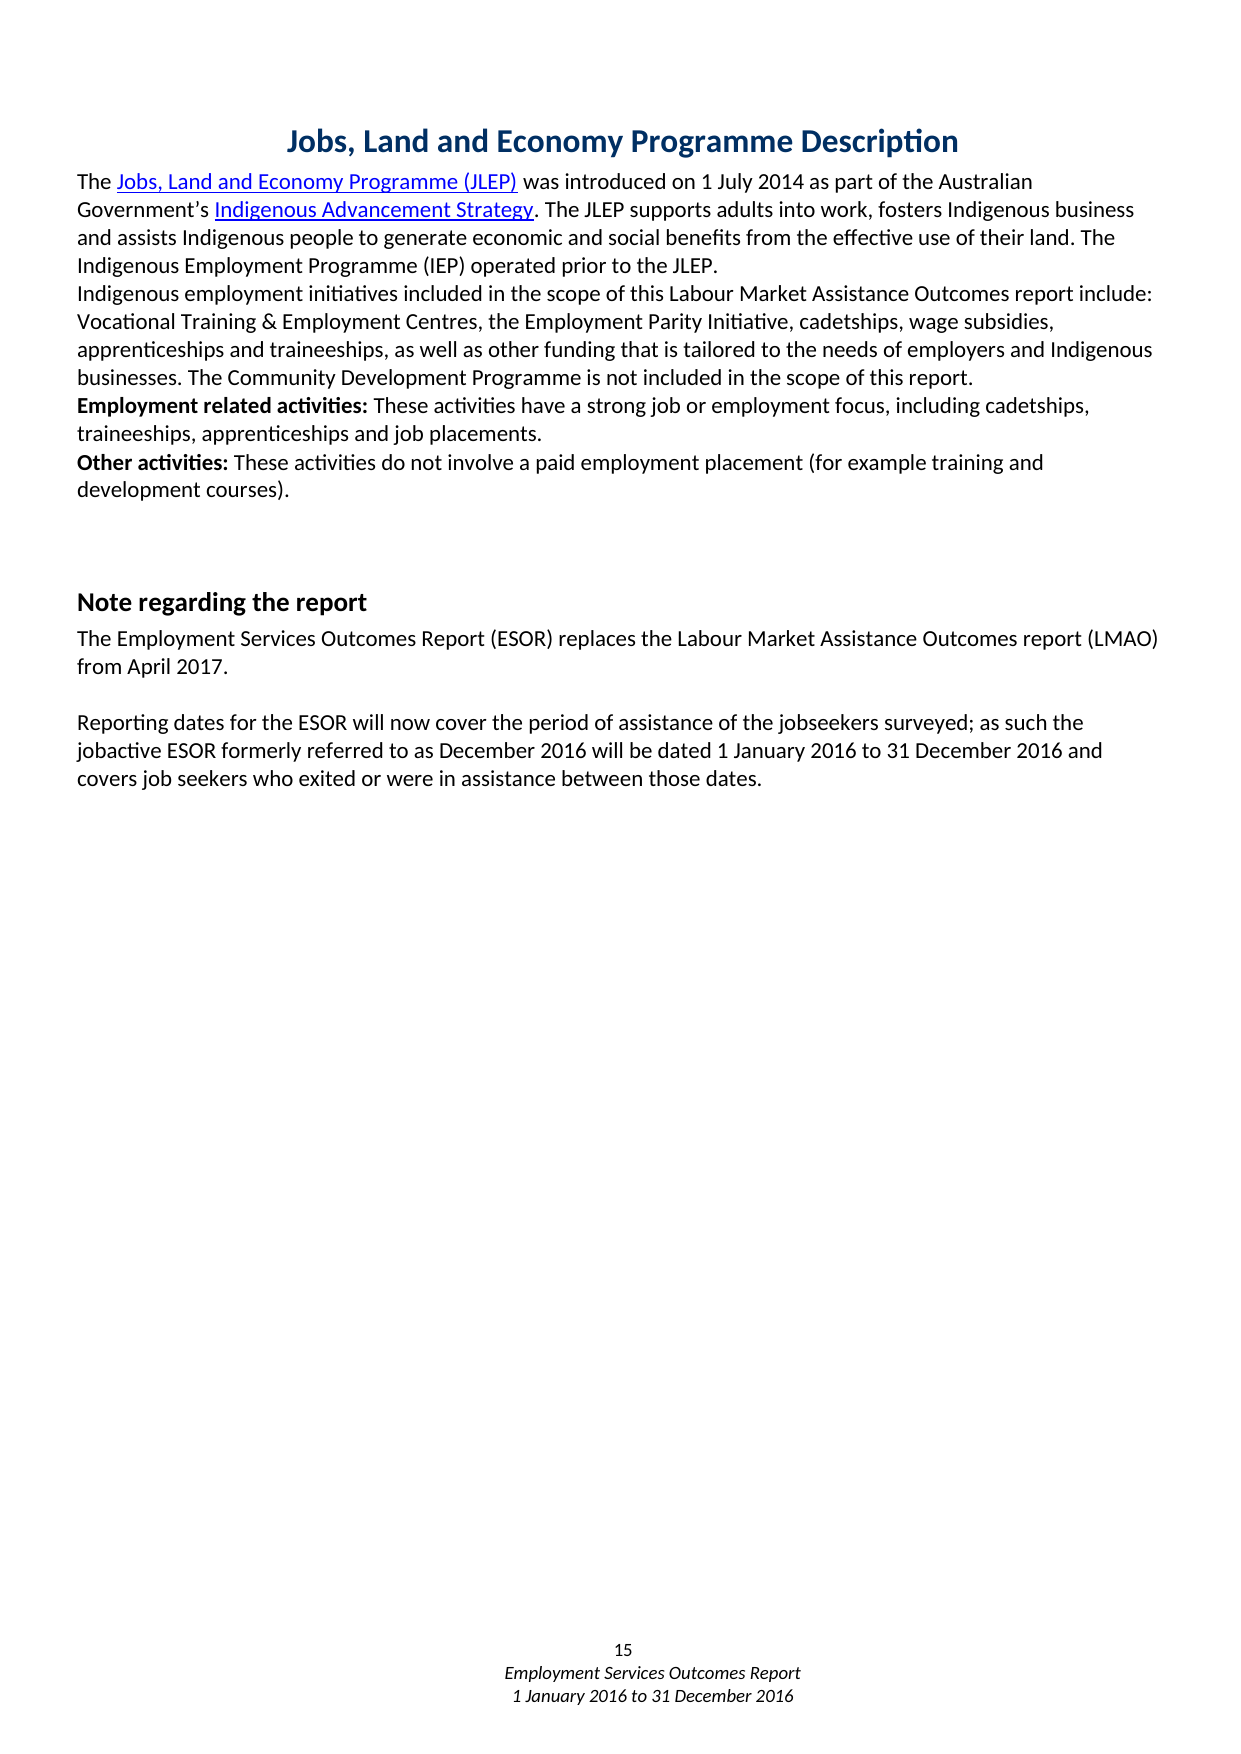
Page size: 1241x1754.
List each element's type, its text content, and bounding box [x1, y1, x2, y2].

text Employment related activities: These activities have a strong job or employment focus, including cadetships, traineeships, apprenticeships and job placements. [77, 392, 1169, 448]
text Reporting dates for the ESOR will now cover the period of assistance of the jobseekers surveyed; as such the jobactive ESOR formerly referred to as December 2016 will be dated 1 January 2016 to 31 December 2016 and covers job seekers who exited or were in assistance between those dates. [77, 708, 1169, 792]
text The Jobs, Land and Economy Programme (JLEP) was introduced on 1 July 2014 as part of the Australian Government’s Indigenous Advancement Strategy. The JLEP supports adults into work, fosters Indigenous business and assists Indigenous people to generate economic and social benefits from the effective use of their land. The Indigenous Employment Programme (IEP) operated prior to the JLEP. [77, 167, 1169, 279]
text Indigenous employment initiatives included in the scope of this Labour Market Assistance Outcomes report include: Vocational Training & Employment Centres, the Employment Parity Initiative, cadetships, wage subsidies, apprenticeships and traineeships, as well as other funding that is tailored to the needs of employers and Indigenous businesses. The Community Development Programme is not included in the scope of this report. [77, 279, 1169, 392]
subtitle Note regarding the report [77, 585, 1169, 618]
text The Employment Services Outcomes Report (ESOR) replaces the Labour Market Assistance Outcomes report (LMAO) from April 2017. [77, 624, 1169, 680]
text Other activities: These activities do not involve a paid employment placement (for example training and development courses). [77, 448, 1169, 504]
subtitle Jobs, Land and Economy Programme Description [77, 120, 1169, 161]
